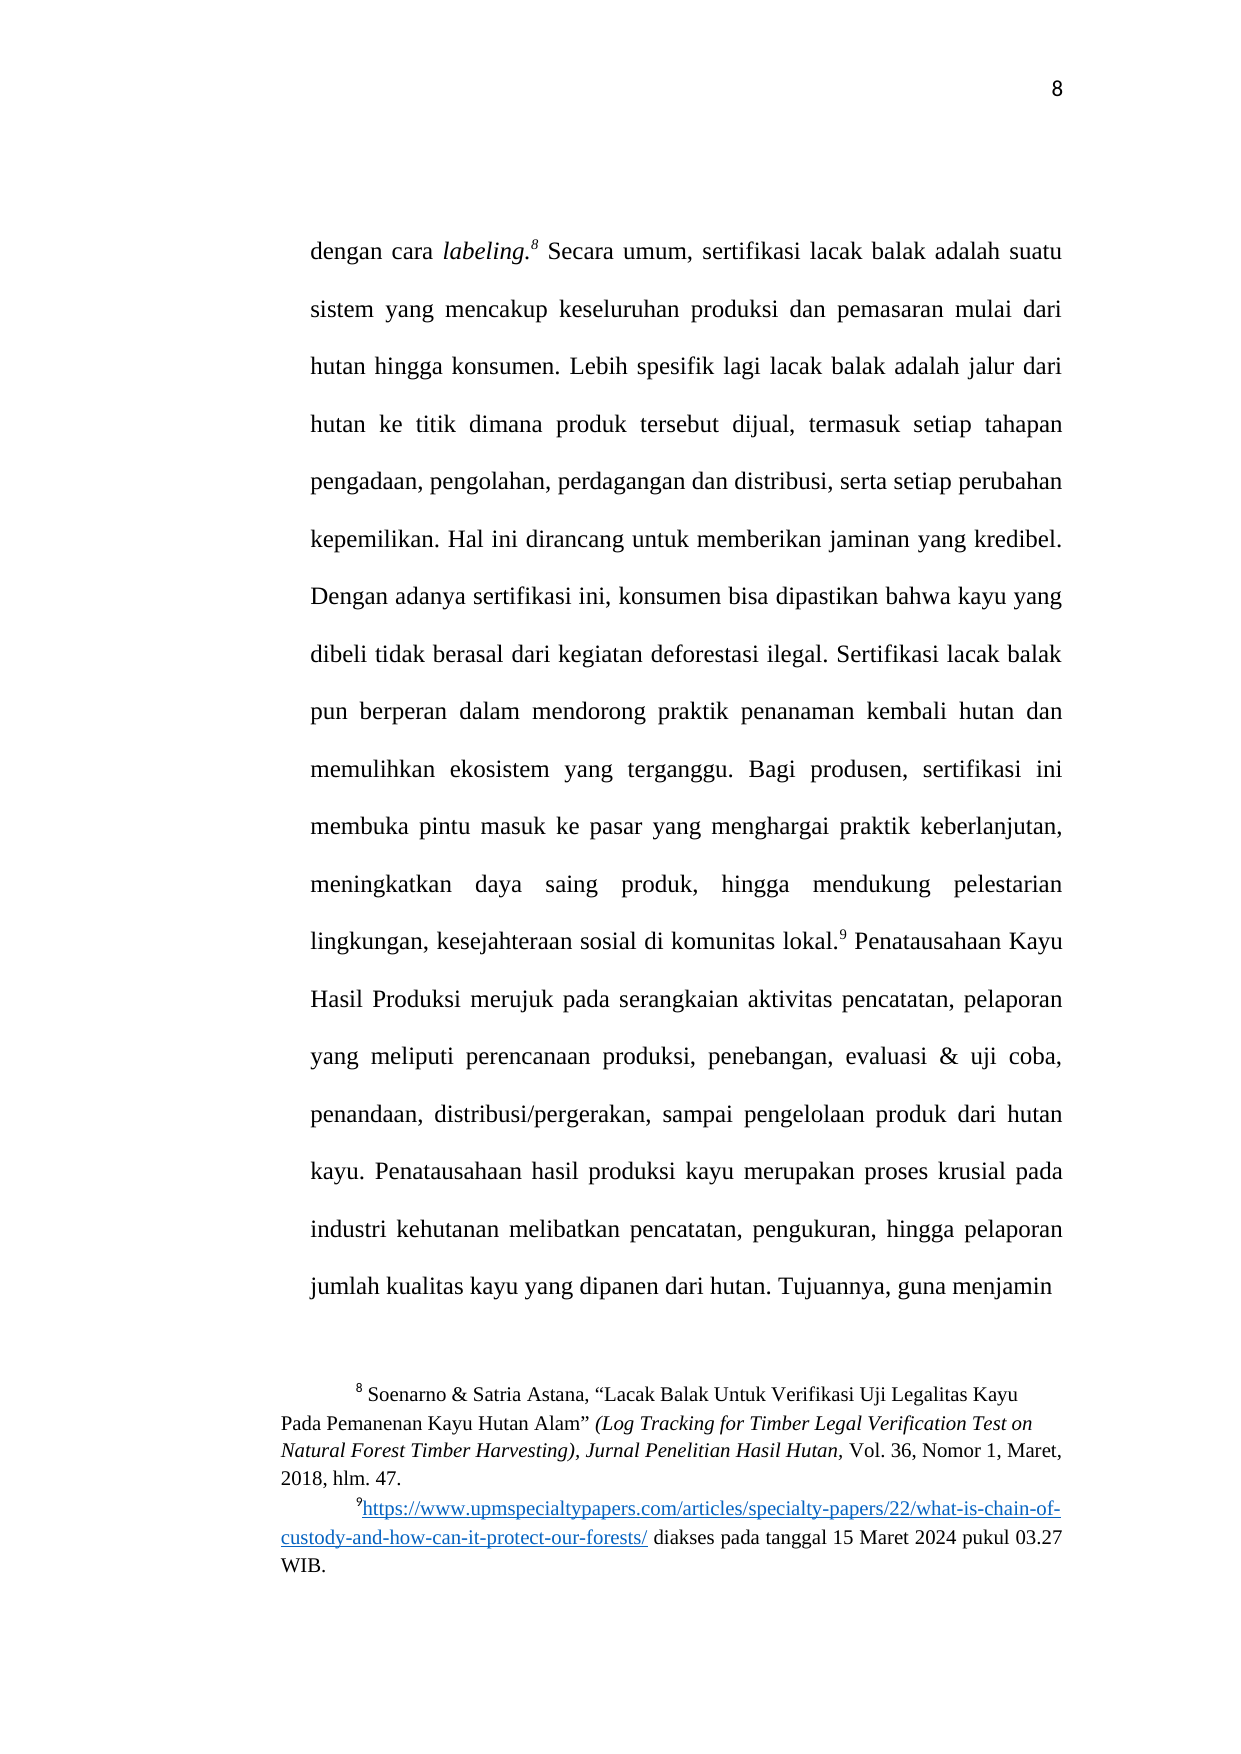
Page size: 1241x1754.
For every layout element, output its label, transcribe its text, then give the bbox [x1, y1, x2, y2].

text dengan cara labeling. Secara umum, sertifikasi lacak balak adalah suatu sistem yang mencakup keseluruhan produksi dan pemasaran mulai dari hutan hingga konsumen. Lebih spesifik lagi lacak balak adalah jalur dari hutan ke titik dimana produk tersebut dijual, termasuk setiap tahapan pengadaan, pengolahan, perdagangan dan distribusi, serta setiap perubahan kepemilikan. Hal ini dirancang untuk memberikan jaminan yang kredibel. Dengan adanya sertifikasi ini, konsumen bisa dipastikan bahwa kayu yang dibeli tidak berasal dari kegiatan deforestasi ilegal. Sertifikasi lacak balak pun berperan dalam mendorong praktik penanaman kembali hutan dan memulihkan ekosistem yang terganggu. Bagi produsen, sertifikasi ini membuka pintu masuk ke pasar yang menghargai praktik keberlanjutan, meningkatkan daya saing produk, hingga mendukung pelestarian lingkungan, kesejahteraan sosial di komunitas lokal. Penatausahaan Kayu Hasil Produksi merujuk pada serangkaian aktivitas pencatatan, pelaporan yang meliputi perencanaan produksi, penebangan, evaluasi & uji coba, penandaan, distribusi/pergerakan, sampai pengelolaan produk dari hutan kayu. Penatausahaan hasil produksi kayu merupakan proses krusial pada industri kehutanan melibatkan pencatatan, pengukuran, hingga pelaporan jumlah kualitas kayu yang dipanen dari hutan. Tujuannya, guna menjamin [310, 236, 1063, 1300]
